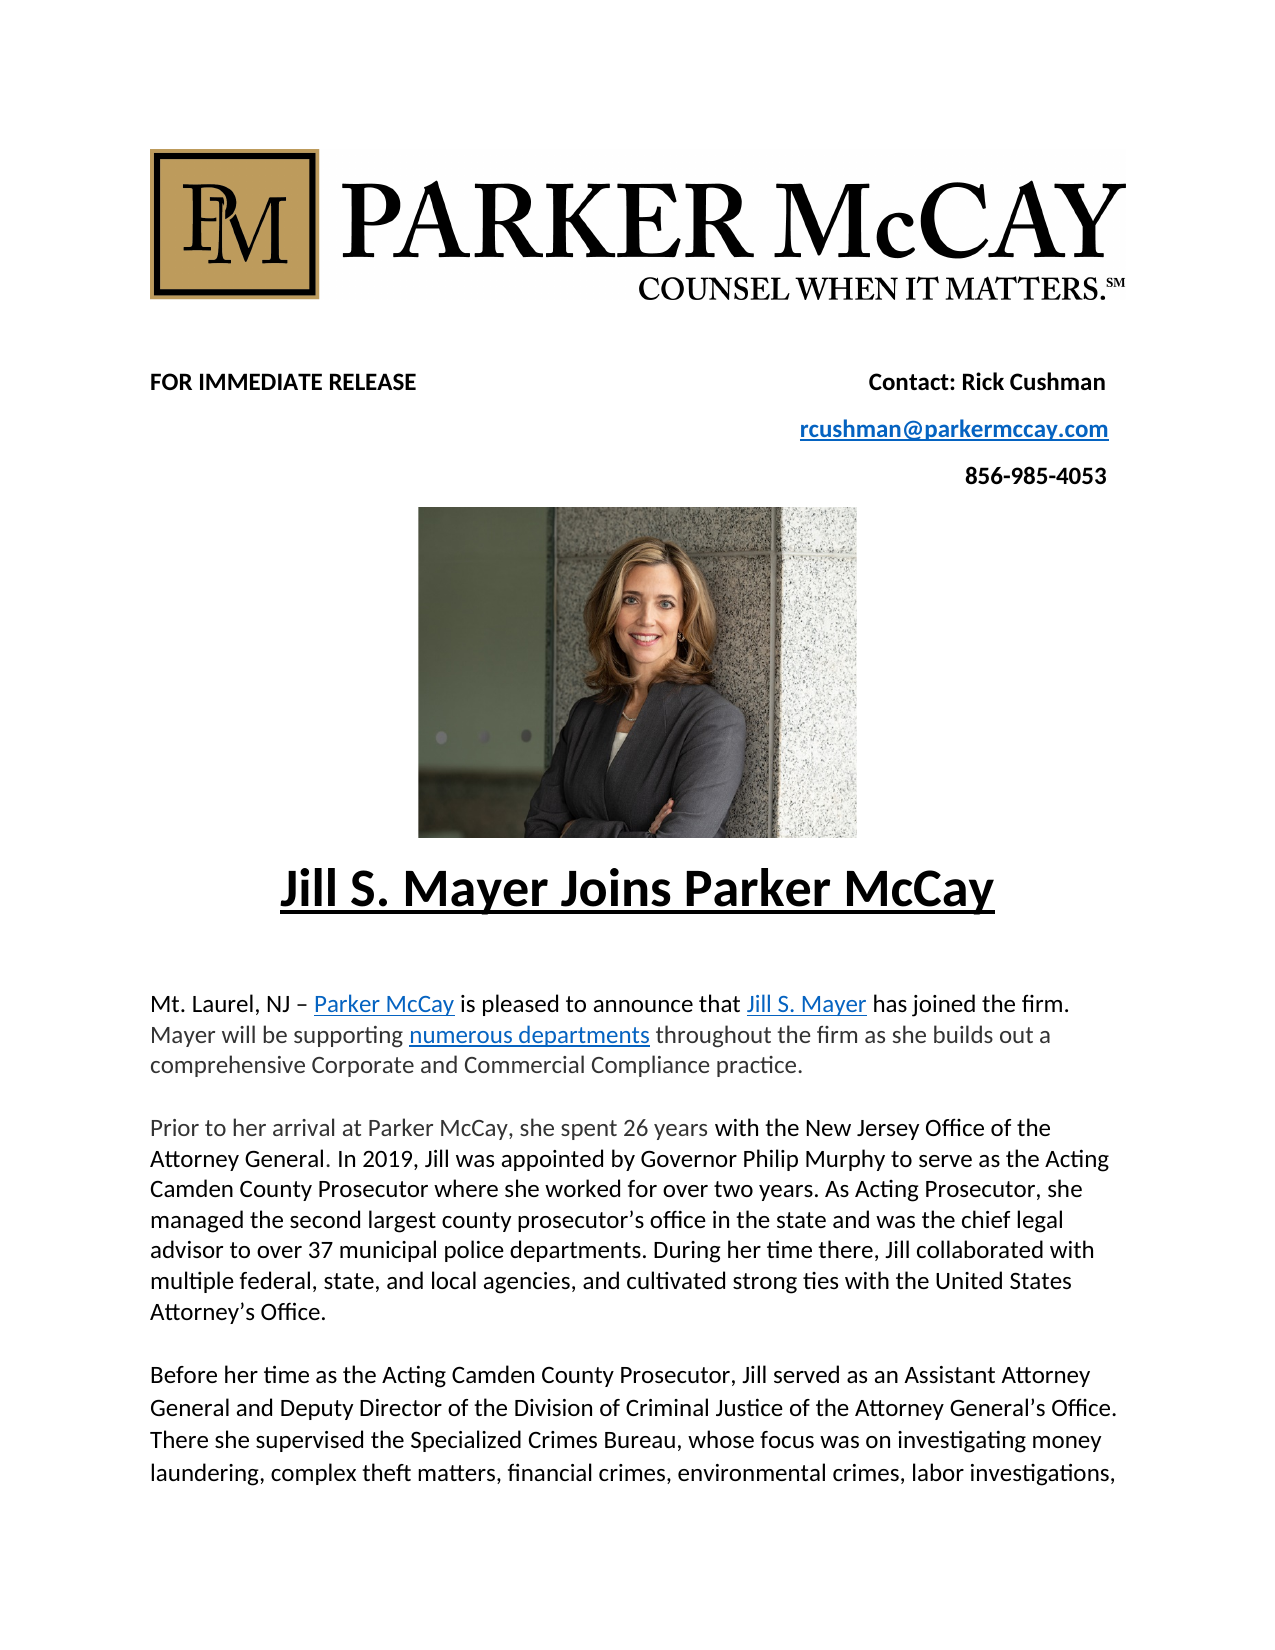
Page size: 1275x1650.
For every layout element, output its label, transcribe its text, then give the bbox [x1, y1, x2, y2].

picture [150, 149, 1126, 300]
text rcushman@parkermccay.com [150, 413, 1125, 443]
picture [418, 507, 857, 838]
text 856-985-4053 [150, 460, 1125, 491]
text Prior to her arrival at Parker McCay, she spent 26 years with the New Jersey Office of the Attorney General. In 2019, Jill was appointed by Governor Philip Murphy to serve as the Acting Camden County Prosecutor where she worked for over two years. As Acting Prosecutor, she managed the second largest county prosecutor’s office in the state and was the chief legal advisor to over 37 municipal police departments. During her time there, Jill collaborated with multiple federal, state, and local agencies, and cultivated strong ties with the United States Attorney’s Office. [150, 1113, 1125, 1326]
text FOR IMMEDIATE RELEASE Contact: Rick Cushman [150, 366, 1125, 396]
text Mt. Laurel, NJ – Parker McCay is pleased to announce that Jill S. Mayer has joined the firm. Mayer will be supporting numerous departments throughout the firm as she builds out a comprehensive Corporate and Commercial Compliance practice. [150, 988, 1125, 1080]
text Before her time as the Acting Camden County Prosecutor, Jill served as an Assistant Attorney General and Deputy Director of the Division of Criminal Justice of the Attorney General’s Office. There she supervised the Specialized Crimes Bureau, whose focus was on investigating money laundering, complex theft matters, financial crimes, environmental crimes, labor investigations, [150, 1359, 1125, 1488]
text Jill S. Mayer Joins Parker McCay [150, 854, 1125, 920]
